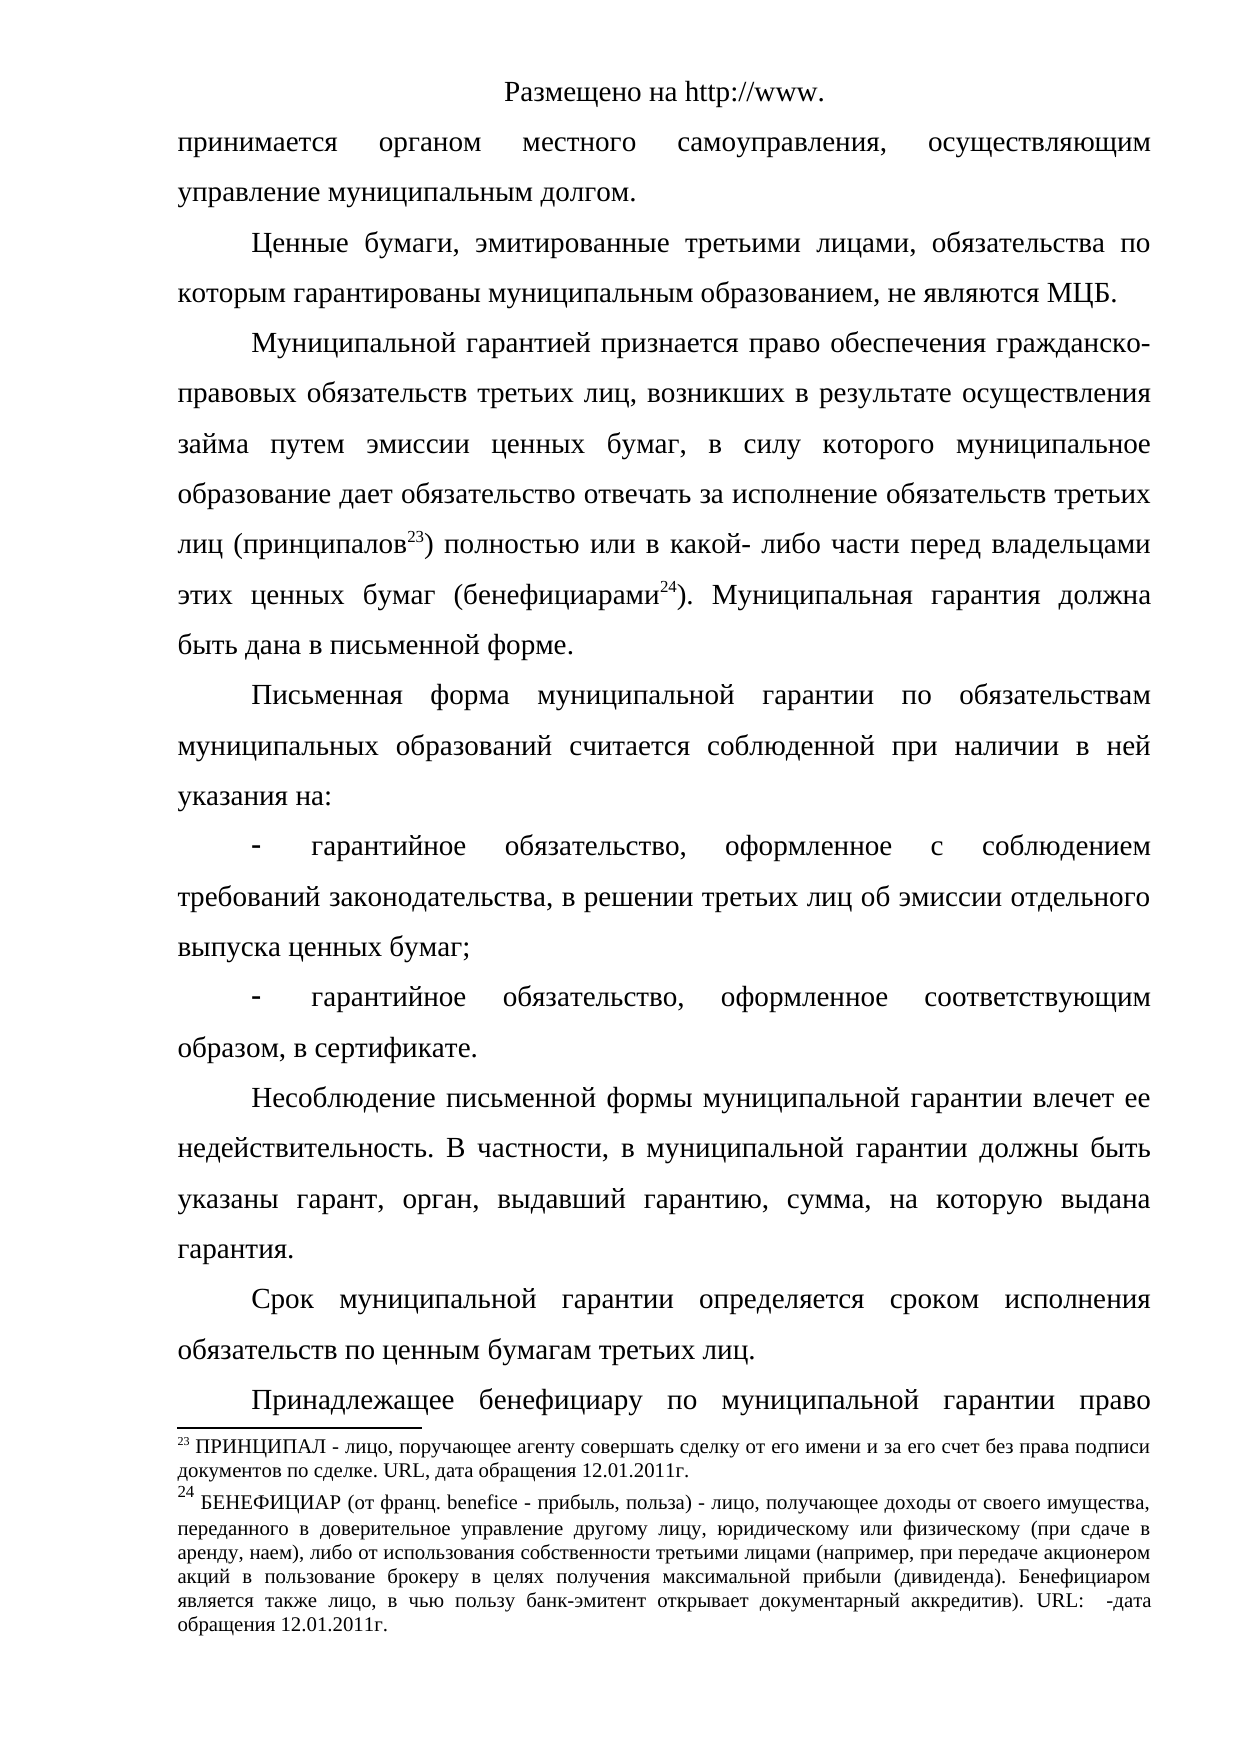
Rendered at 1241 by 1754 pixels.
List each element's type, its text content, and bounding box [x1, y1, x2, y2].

text Несоблюдение письменной формы муниципальной гарантии влечет ее недействительность. В частности, в муниципальной гарантии должны быть указаны гарант, орган, выдавший гарантию, сумма, на которую выдана гарантия. [177, 1080, 1152, 1265]
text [177, 1382, 1152, 1416]
list гарантийное обязательство, оформленное с соблюдением требований законодательства, в решении третьих лиц об эмиссии отдельного выпуска ценных бумаг; [177, 828, 1152, 963]
list гарантийное обязательство, оформленное соответствующим образом, в сертификате. [177, 979, 1152, 1063]
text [177, 124, 1152, 208]
text Муниципальной гарантией признается право обеспечения гражданско-правовых обязательств третьих лиц, возникших в результате осуществления займа путем эмиссии ценных бумаг, в силу которого муниципальное образование дает обязательство отвечать за исполнение обязательств третьих лиц (принципалов) полностью или в какой- либо части перед владельцами этих ценных бумаг (бенефициарами). Муниципальная гарантия должна быть дана в письменной форме. [177, 325, 1152, 661]
text Срок муниципальной гарантии определяется сроком исполнения обязательств по ценным бумагам третьих лиц. [177, 1281, 1152, 1365]
text Письменная форма муниципальной гарантии по обязательствам муниципальных образований считается соблюденной при наличии в ней указания на: [177, 677, 1152, 812]
text Ценные бумаги, эмитированные третьими лицами, обязательства по которым гарантированы муниципальным образованием, не являются МЦБ. [177, 225, 1152, 308]
